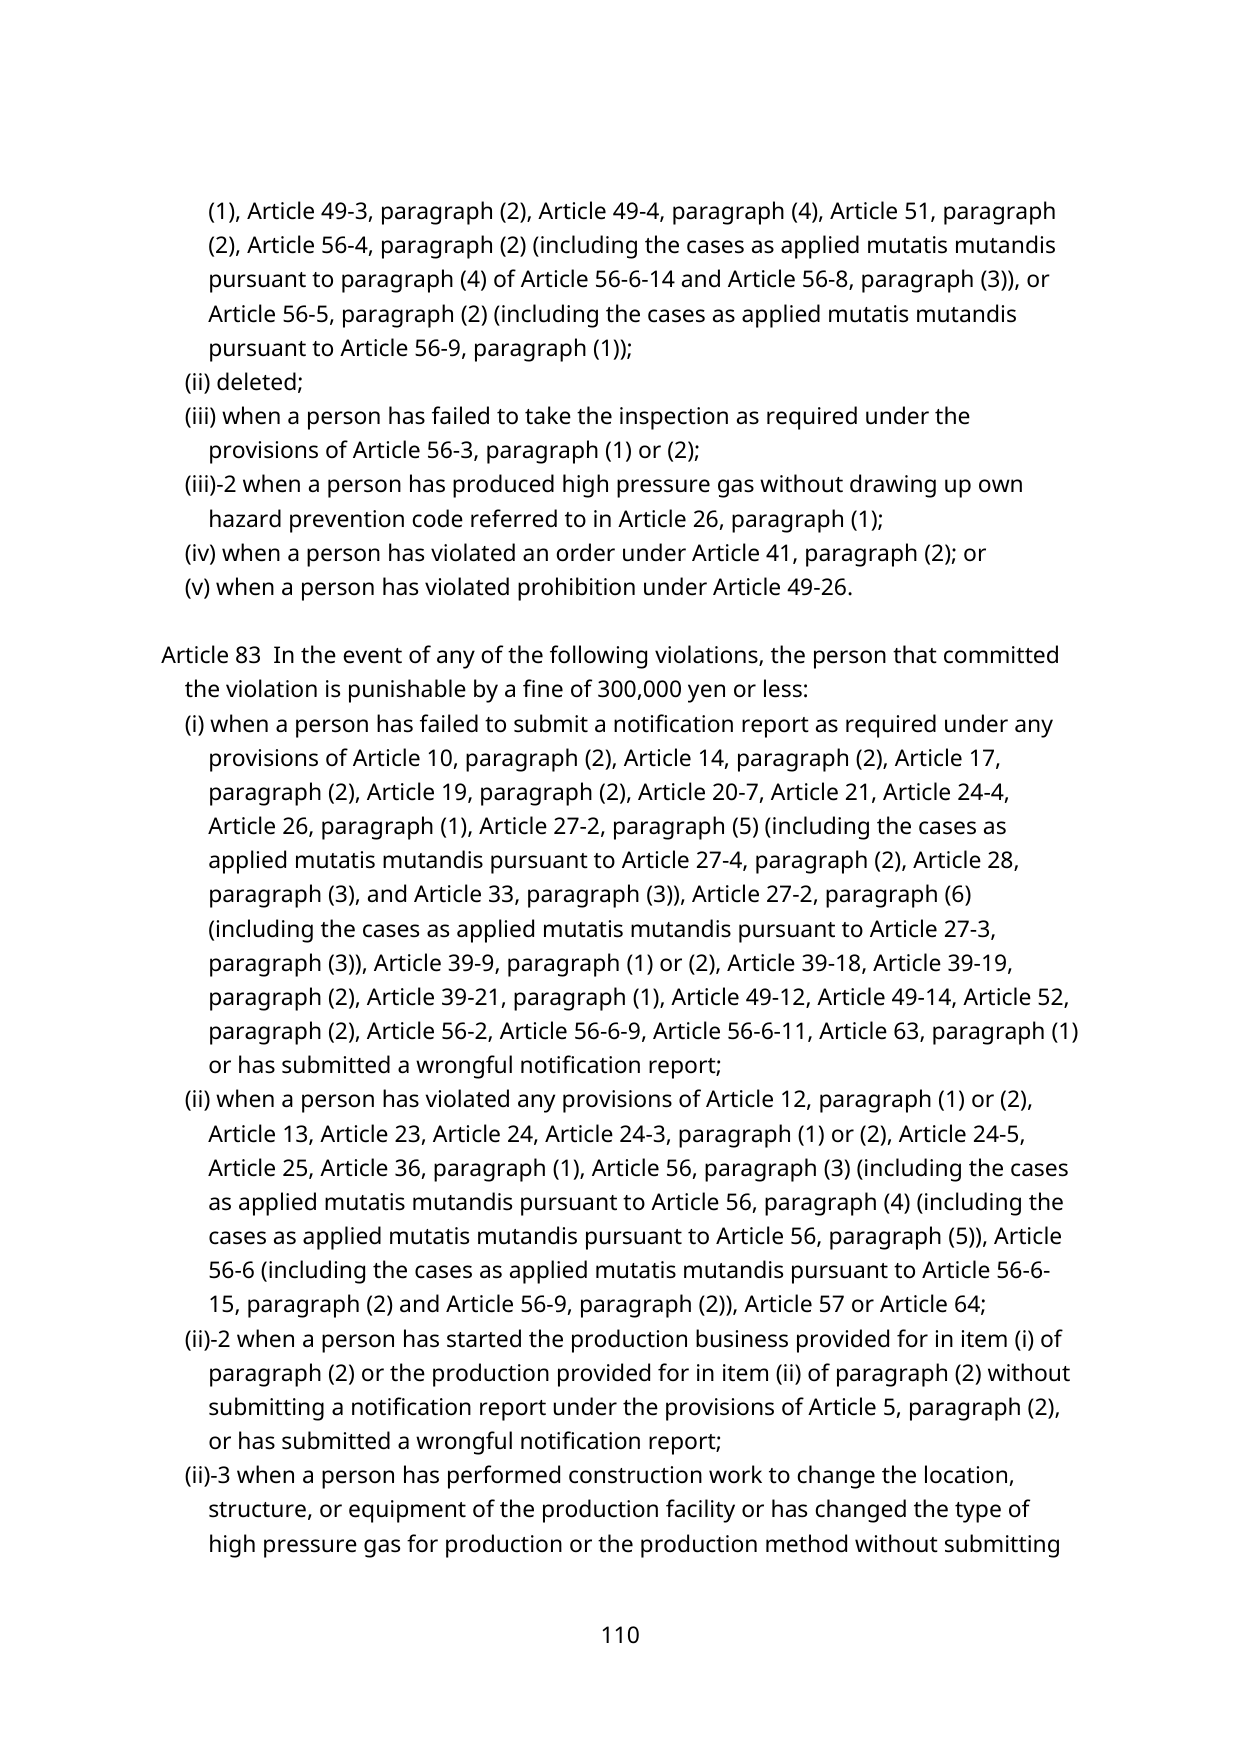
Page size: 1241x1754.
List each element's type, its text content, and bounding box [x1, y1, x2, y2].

text (i) when a person has failed to submit a notification report as required under any provisions of Article 10, paragraph (2), Article 14, paragraph (2), Article 17, paragraph (2), Article 19, paragraph (2), Article 20-7, Article 21, Article 24-4, Article 26, paragraph (1), Article 27-2, paragraph (5) (including the cases as applied mutatis mutandis pursuant to Article 27-4, paragraph (2), Article 28, paragraph (3), and Article 33, paragraph (3)), Article 27-2, paragraph (6) (including the cases as applied mutatis mutandis pursuant to Article 27-3, paragraph (3)), Article 39-9, paragraph (1) or (2), Article 39-18, Article 39-19, paragraph (2), Article 39-21, paragraph (1), Article 49-12, Article 49-14, Article 52, paragraph (2), Article 56-2, Article 56-6-9, Article 56-6-11, Article 63, paragraph (1) or has submitted a wrongful notification report; [184, 706, 1079, 1082]
text (ii)-2 when a person has started the production business provided for in item (i) of paragraph (2) or the production provided for in item (ii) of paragraph (2) without submitting a notification report under the provisions of Article 5, paragraph (2), or has submitted a wrongful notification report; [184, 1321, 1079, 1458]
text (v) when a person has violated prohibition under Article 49-26. [184, 569, 1079, 604]
text (iii)-2 when a person has produced high pressure gas without drawing up own hazard prevention code referred to in Article 26, paragraph (1); [184, 467, 1079, 535]
text (ii) when a person has violated any provisions of Article 12, paragraph (1) or (2), Article 13, Article 23, Article 24, Article 24-3, paragraph (1) or (2), Article 24-5, Article 25, Article 36, paragraph (1), Article 56, paragraph (3) (including the cases as applied mutatis mutandis pursuant to Article 56, paragraph (4) (including the cases as applied mutatis mutandis pursuant to Article 56, paragraph (5)), Article 56-6 (including the cases as applied mutatis mutandis pursuant to Article 56-6-15, paragraph (2) and Article 56-9, paragraph (2)), Article 57 or Article 64; [184, 1082, 1079, 1321]
text Article 83 In the event of any of the following violations, the person that committed the violation is punishable by a fine of 300,000 yen or less: [161, 638, 1079, 706]
text (iv) when a person has violated an order under Article 41, paragraph (2); or [184, 535, 1079, 569]
text (ii) deleted; [184, 364, 1079, 399]
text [184, 194, 1079, 364]
text (iii) when a person has failed to take the inspection as required under the provisions of Article 56-3, paragraph (1) or (2); [184, 399, 1079, 467]
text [184, 1458, 1079, 1560]
